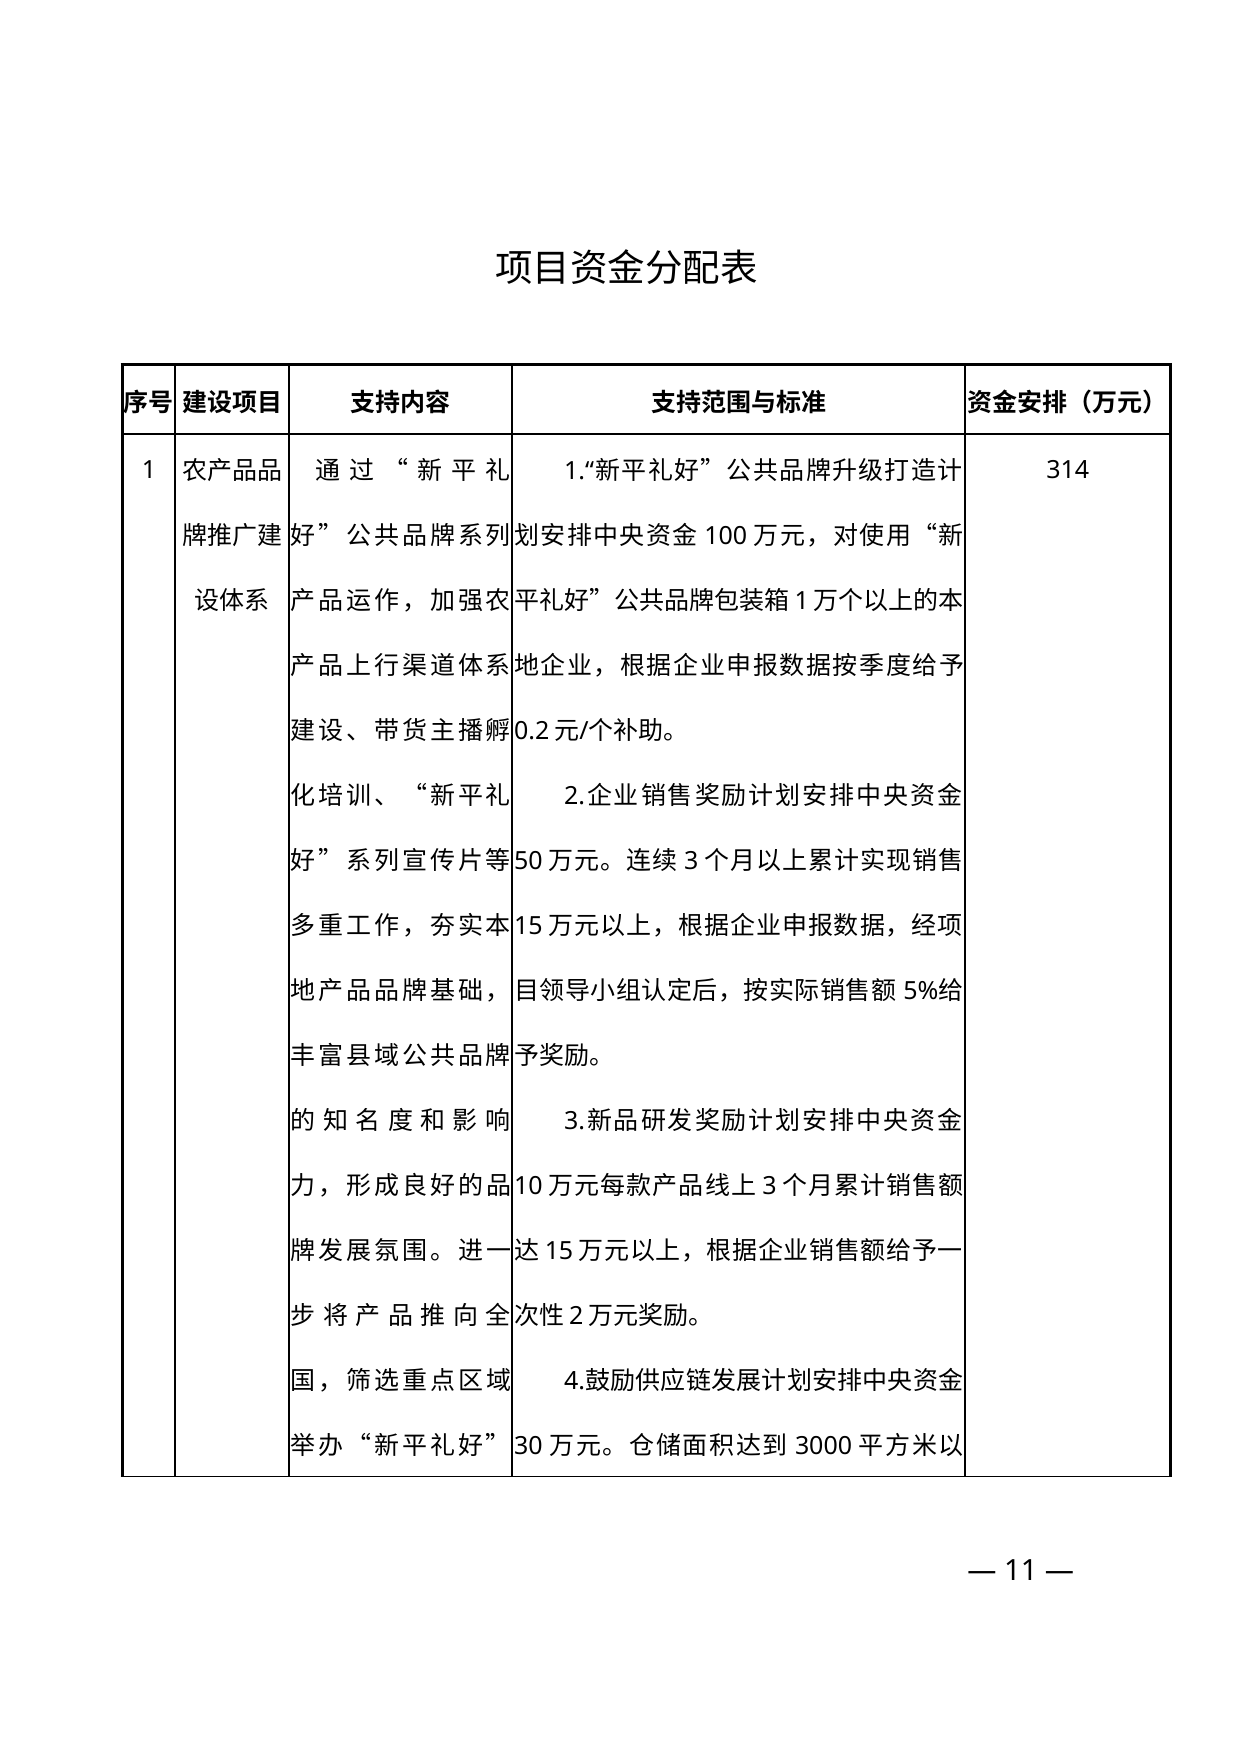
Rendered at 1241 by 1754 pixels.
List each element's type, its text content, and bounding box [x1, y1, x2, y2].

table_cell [513, 435, 964, 1476]
table_header 支持内容 [290, 366, 511, 433]
table_header 建设项目 [176, 366, 288, 433]
table_header 支持范围与标准 [513, 366, 964, 433]
table_cell 农产品品牌推广建设体系 [176, 435, 288, 1476]
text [165, 233, 1087, 298]
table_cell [290, 435, 511, 1476]
table_cell 1 [124, 435, 174, 1476]
table_cell 314 [966, 435, 1169, 1476]
table_header 资金安排（万元） [966, 366, 1169, 433]
table_header 序号 [124, 366, 174, 433]
